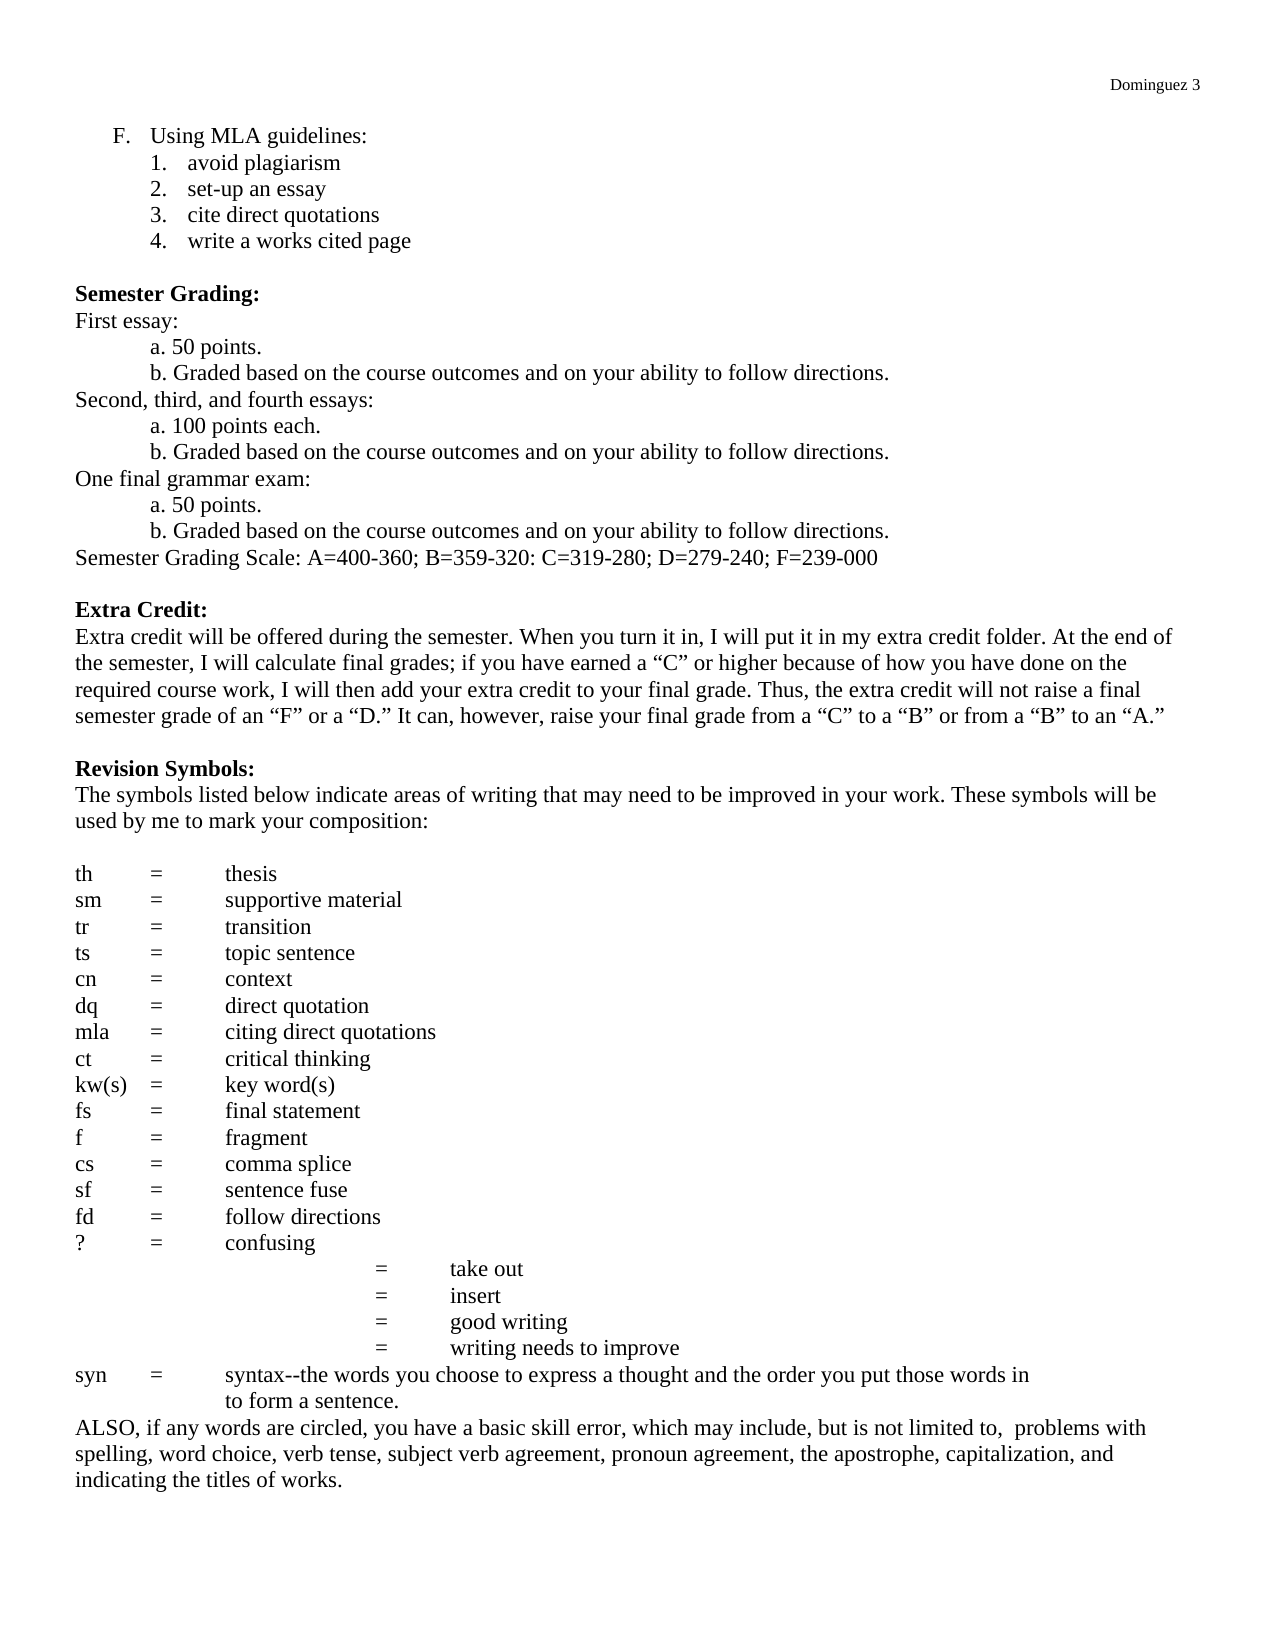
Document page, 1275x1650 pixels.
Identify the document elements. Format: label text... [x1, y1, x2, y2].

text fs = final statement [75, 1097, 1200, 1124]
text sf = sentence fuse [75, 1176, 1200, 1203]
text syn = syntax--the words you choose to express a thought and the order you put those words in [75, 1361, 1200, 1387]
text Semester Grading: [75, 280, 1200, 307]
text a. 50 points. [75, 333, 1200, 359]
text First essay: [75, 307, 1200, 333]
text Semester Grading Scale: A=400-360; B=359-320: C=319-280; D=279-240; F=239-000 [75, 544, 1200, 570]
text th = thesis [75, 860, 1200, 886]
text a. 100 points each. [75, 412, 1200, 438]
text cn = context [75, 966, 1200, 992]
text = good writing [75, 1308, 1200, 1334]
list cite direct quotations [150, 201, 1200, 228]
text Extra Credit: [75, 597, 1200, 623]
text ct = critical thinking [75, 1044, 1200, 1071]
text One final grammar exam: [75, 465, 1200, 491]
text kw(s) = key word(s) [75, 1071, 1200, 1097]
text f = fragment [75, 1124, 1200, 1150]
text = writing needs to improve [75, 1334, 1200, 1361]
text The symbols listed below indicate areas of writing that may need to be improved in your work. These symbols will be used by me to mark your composition: [75, 781, 1200, 834]
text to form a sentence. [75, 1387, 1200, 1413]
list write a works cited page [150, 228, 1200, 254]
text ts = topic sentence [75, 939, 1200, 966]
text Second, third, and fourth essays: [75, 386, 1200, 412]
text ? = confusing [75, 1229, 1200, 1255]
text mla = citing direct quotations [75, 1018, 1200, 1044]
list avoid plagiarism [150, 148, 1200, 175]
text tr = transition [75, 913, 1200, 939]
text b. Graded based on the course outcomes and on your ability to follow directions. [75, 438, 1200, 465]
text dq = direct quotation [75, 992, 1200, 1018]
text a. 50 points. [75, 491, 1200, 517]
list Using MLA guidelines: [112, 122, 1200, 148]
text b. Graded based on the course outcomes and on your ability to follow directions. [75, 517, 1200, 544]
text fd = follow directions [75, 1203, 1200, 1229]
text = take out [75, 1255, 1200, 1282]
text = insert [75, 1282, 1200, 1308]
list set-up an essay [150, 175, 1200, 201]
text ALSO, if any words are circled, you have a basic skill error, which may include, but is not limited to, problems with spelling, word choice, verb tense, subject verb agreement, pronoun agreement, the apostrophe, capitalization, and indicating the titles of works. [75, 1413, 1200, 1493]
text cs = comma splice [75, 1150, 1200, 1176]
text Revision Symbols: [75, 755, 1200, 781]
text b. Graded based on the course outcomes and on your ability to follow directions. [75, 359, 1200, 386]
text sm = supportive material [75, 886, 1200, 913]
text Extra credit will be offered during the semester. When you turn it in, I will put it in my extra credit folder. At the end of the semester, I will calculate final grades; if you have earned a “C” or higher because of how you have done on the required course work, I will then add your extra credit to your final grade. Thus, the extra credit will not raise a final semester grade of an “F” or a “D.” It can, however, raise your final grade from a “C” to a “B” or from a “B” to an “A.” [75, 623, 1200, 728]
